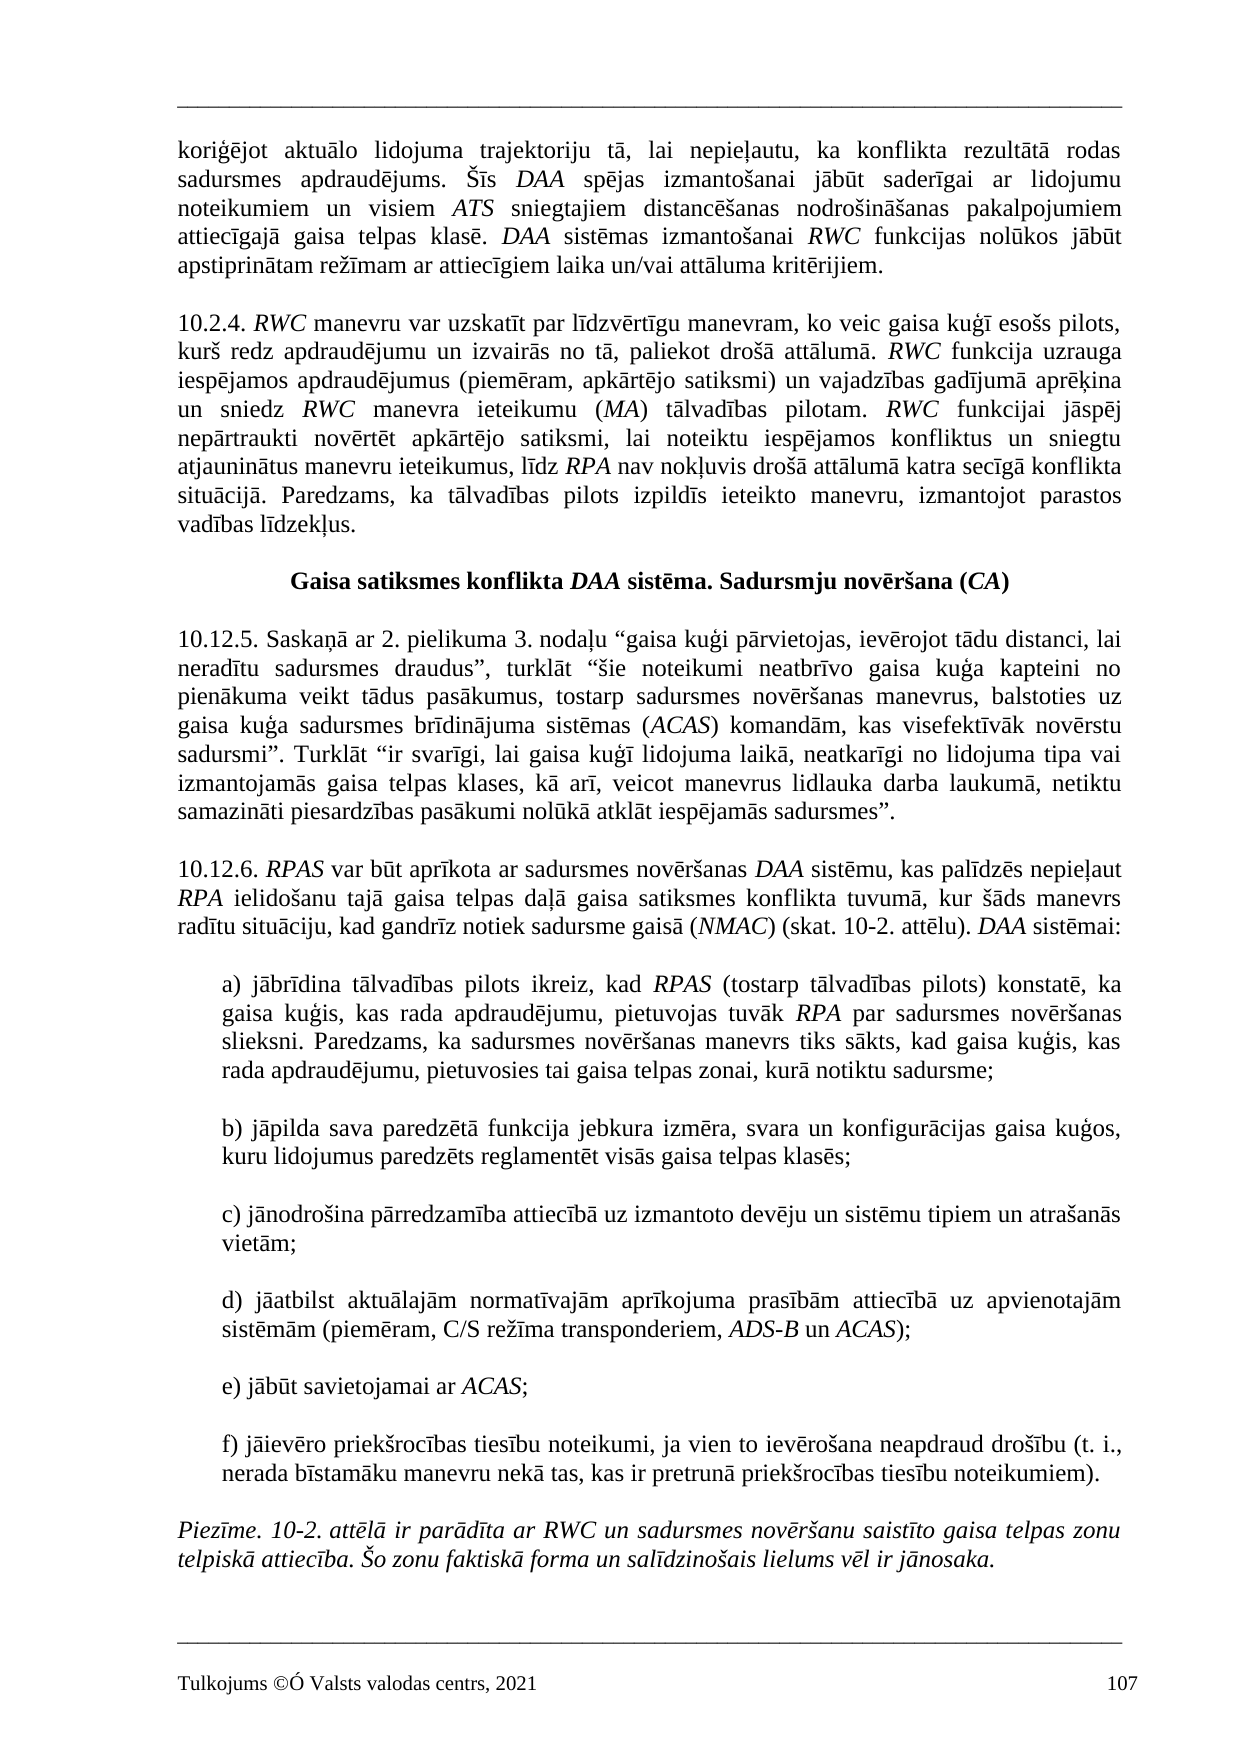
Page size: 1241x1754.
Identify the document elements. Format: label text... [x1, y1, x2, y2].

text d) jāatbilst aktuālajām normatīvajām aprīkojuma prasībām attiecībā uz apvienotajām sistēmām (piemēram, C/S režīma transponderiem, ADS-B un ACAS); [222, 1285, 1122, 1343]
text e) jābūt savietojamai ar ACAS; [222, 1371, 1122, 1400]
subtitle Gaisa satiksmes konflikta DAA sistēma. Sadursmju novēršana (CA) [177, 566, 1122, 595]
text b) jāpilda sava paredzētā funkcija jebkura izmēra, svara un konfigurācijas gaisa kuģos, kuru lidojumus paredzēts reglamentēt visās gaisa telpas klasēs; [222, 1113, 1122, 1170]
text 10.12.5. Saskaņā ar 2. pielikuma 3. nodaļu “gaisa kuģi pārvietojas, ievērojot tādu distanci, lai neradītu sadursmes draudus”, turklāt “šie noteikumi neatbrīvo gaisa kuģa kapteini no pienākuma veikt tādus pasākumus, tostarp sadursmes novēršanas manevrus, balstoties uz gaisa kuģa sadursmes brīdinājuma sistēmas (ACAS) komandām, kas visefektīvāk novērstu sadursmi”. Turklāt “ir svarīgi, lai gaisa kuģī lidojuma laikā, neatkarīgi no lidojuma tipa vai izmantojamās gaisa telpas klases, kā arī, veicot manevrus lidlauka darba laukumā, netiktu samazināti piesardzības pasākumi nolūkā atklāt iespējamās sadursmes”. [177, 624, 1122, 825]
text a) jābrīdina tālvadības pilots ikreiz, kad RPAS (tostarp tālvadības pilots) konstatē, ka gaisa kuģis, kas rada apdraudējumu, pietuvojas tuvāk RPA par sadursmes novēršanas slieksni. Paredzams, ka sadursmes novēršanas manevrs tiks sākts, kad gaisa kuģis, kas rada apdraudējumu, pietuvosies tai gaisa telpas zonai, kurā notiktu sadursme; [222, 969, 1122, 1084]
text c) jānodrošina pārredzamība attiecībā uz izmantoto devēju un sistēmu tipiem un atrašanās vietām; [222, 1199, 1122, 1256]
text 10.2.4. RWC manevru var uzskatīt par līdzvērtīgu manevram, ko veic gaisa kuģī esošs pilots, kurš redz apdraudējumu un izvairās no tā, paliekot drošā attālumā. RWC funkcija uzrauga iespējamos apdraudējumus (piemēram, apkārtējo satiksmi) un vajadzības gadījumā aprēķina un sniedz RWC manevra ieteikumu (MA) tālvadības pilotam. RWC funkcijai jāspēj nepārtraukti novērtēt apkārtējo satiksmi, lai noteiktu iespējamos konfliktus un sniegtu atjauninātus manevru ieteikumus, līdz RPA nav nokļuvis drošā attālumā katra secīgā konflikta situācijā. Paredzams, ka tālvadības pilots izpildīs ieteikto manevru, izmantojot parastos vadības līdzekļus. [177, 308, 1122, 538]
text f) jāievēro priekšrocības tiesību noteikumi, ja vien to ievērošana neapdraud drošību (t. i., nerada bīstamāku manevru nekā tas, kas ir pretrunā priekšrocības tiesību noteikumiem). [222, 1429, 1122, 1486]
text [177, 135, 1122, 279]
text 10.12.6. RPAS var būt aprīkota ar sadursmes novēršanas DAA sistēmu, kas palīdzēs nepieļaut RPA ielidošanu tajā gaisa telpas daļā gaisa satiksmes konflikta tuvumā, kur šāds manevrs radītu situāciju, kad gandrīz notiek sadursme gaisā (NMAC) (skat. 10-2. attēlu). DAA sistēmai: [177, 854, 1122, 940]
text Piezīme. 10-2. attēlā ir parādīta ar RWC un sadursmes novēršanu saistīto gaisa telpas zonu telpiskā attiecība. Šo zonu faktiskā forma un salīdzinošais lielums vēl ir jānosaka. [177, 1515, 1122, 1573]
